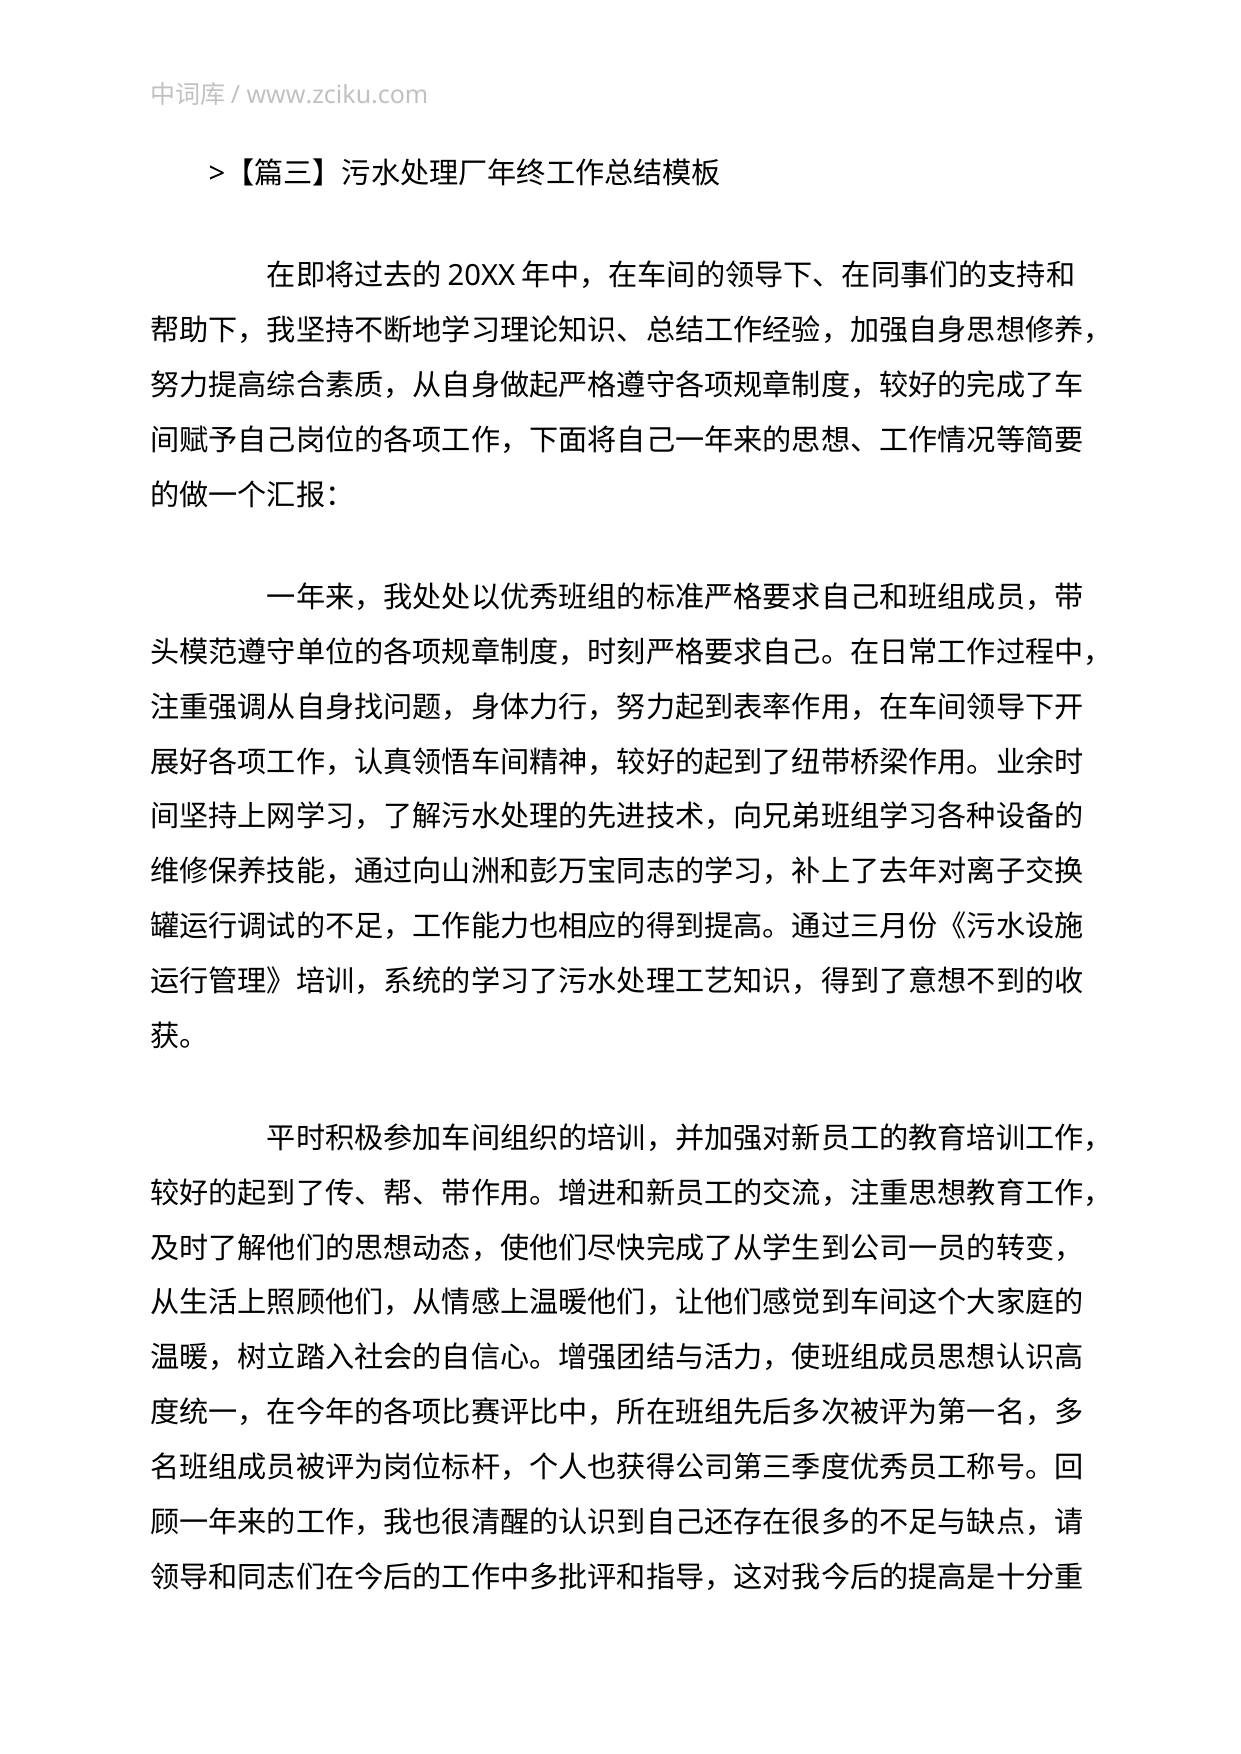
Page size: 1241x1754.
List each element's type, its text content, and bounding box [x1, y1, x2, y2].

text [150, 1114, 1090, 1596]
text >【篇三】污水处理厂年终工作总结模板 [150, 150, 1090, 192]
text 一年来，我处处以优秀班组的标准严格要求自己和班组成员，带头模范遵守单位的各项规章制度，时刻严格要求自己。在日常工作过程中，注重强调从自身找问题，身体力行，努力起到表率作用，在车间领导下开展好各项工作，认真领悟车间精神，较好的起到了纽带桥梁作用。业余时间坚持上网学习，了解污水处理的先进技术，向兄弟班组学习各种设备的维修保养技能，通过向山洲和彭万宝同志的学习，补上了去年对离子交换罐运行调试的不足，工作能力也相应的得到提高。通过三月份《污水设施运行管理》培训，系统的学习了污水处理工艺知识，得到了意想不到的收获。 [150, 573, 1090, 1055]
text 在即将过去的20XX年中，在车间的领导下、在同事们的支持和帮助下，我坚持不断地学习理论知识、总结工作经验，加强自身思想修养，努力提高综合素质，从自身做起严格遵守各项规章制度，较好的完成了车间赋予自己岗位的各项工作，下面将自己一年来的思想、工作情况等简要的做一个汇报： [150, 252, 1090, 514]
